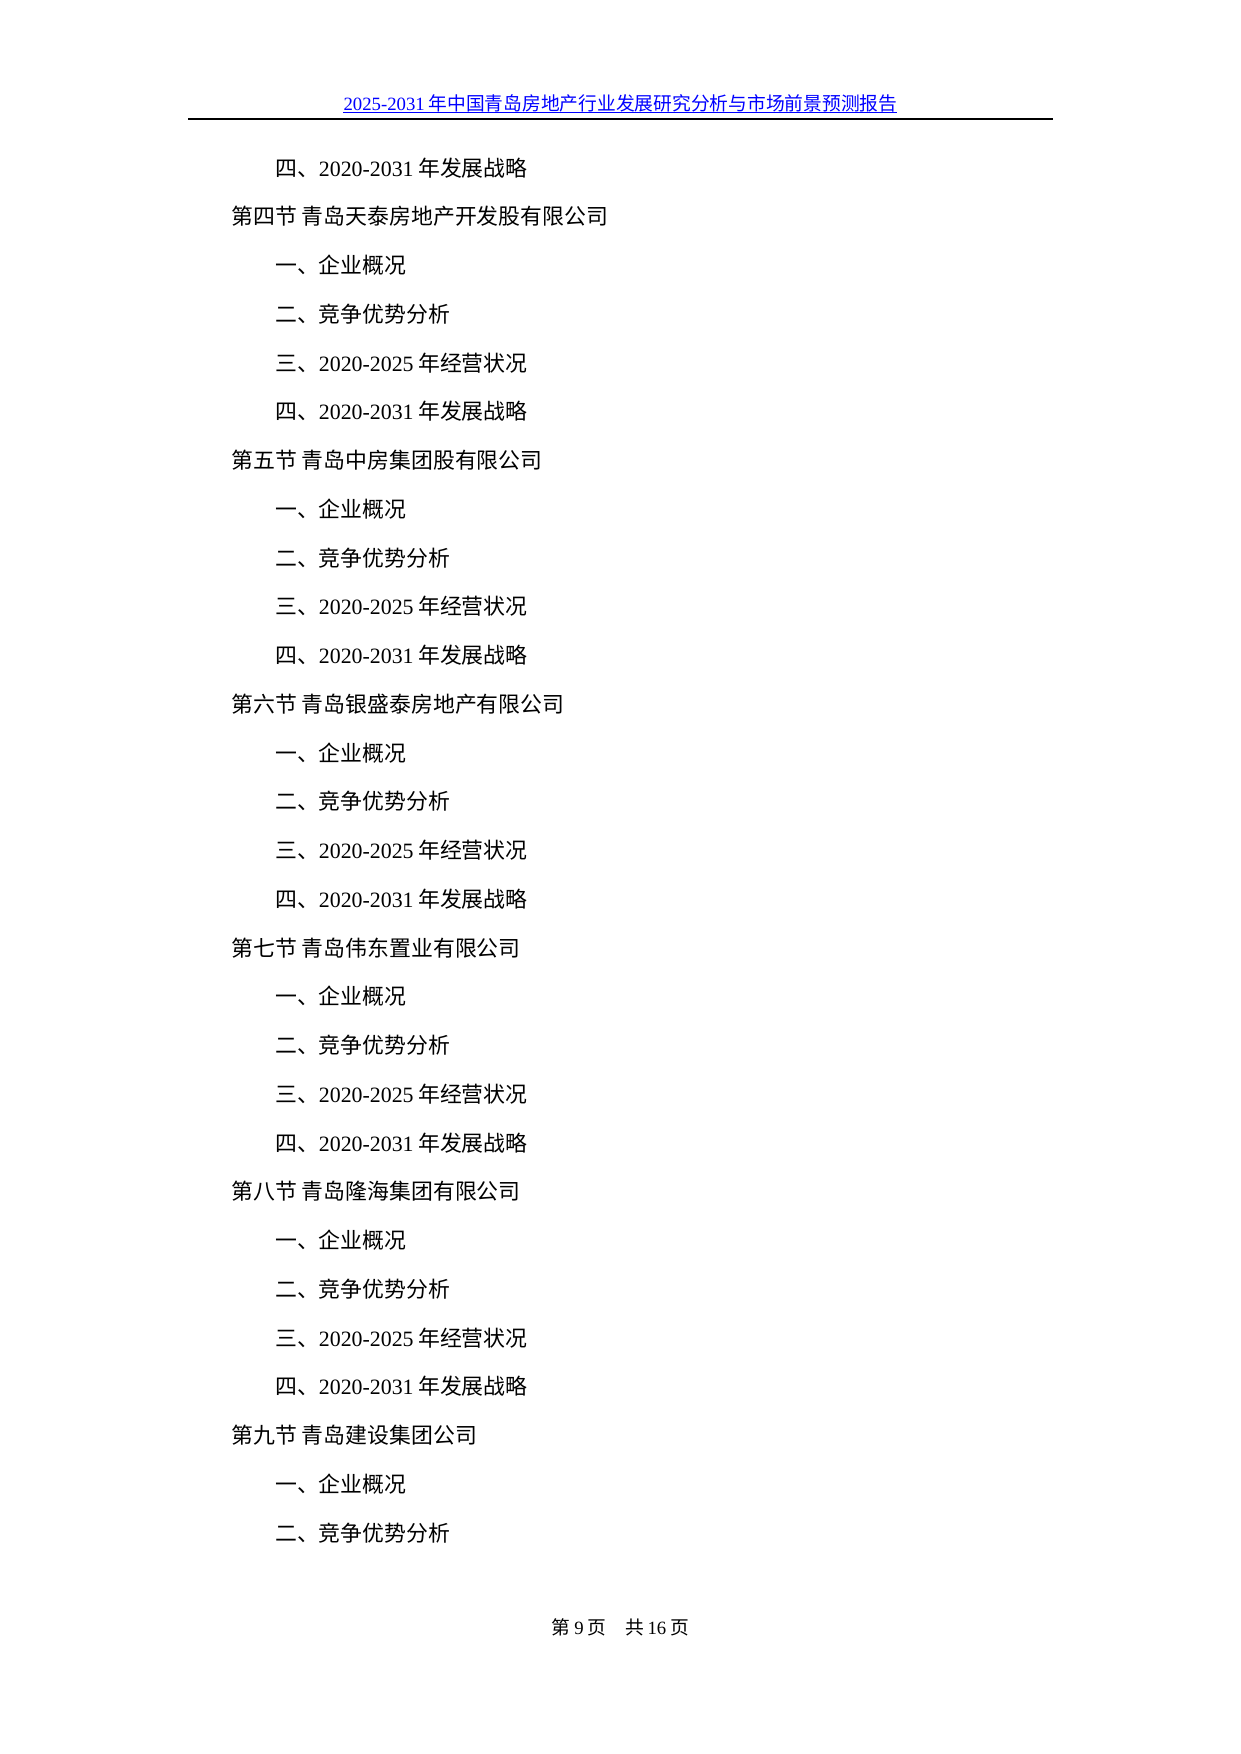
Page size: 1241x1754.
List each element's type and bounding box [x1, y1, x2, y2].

text [187, 150, 1053, 1548]
